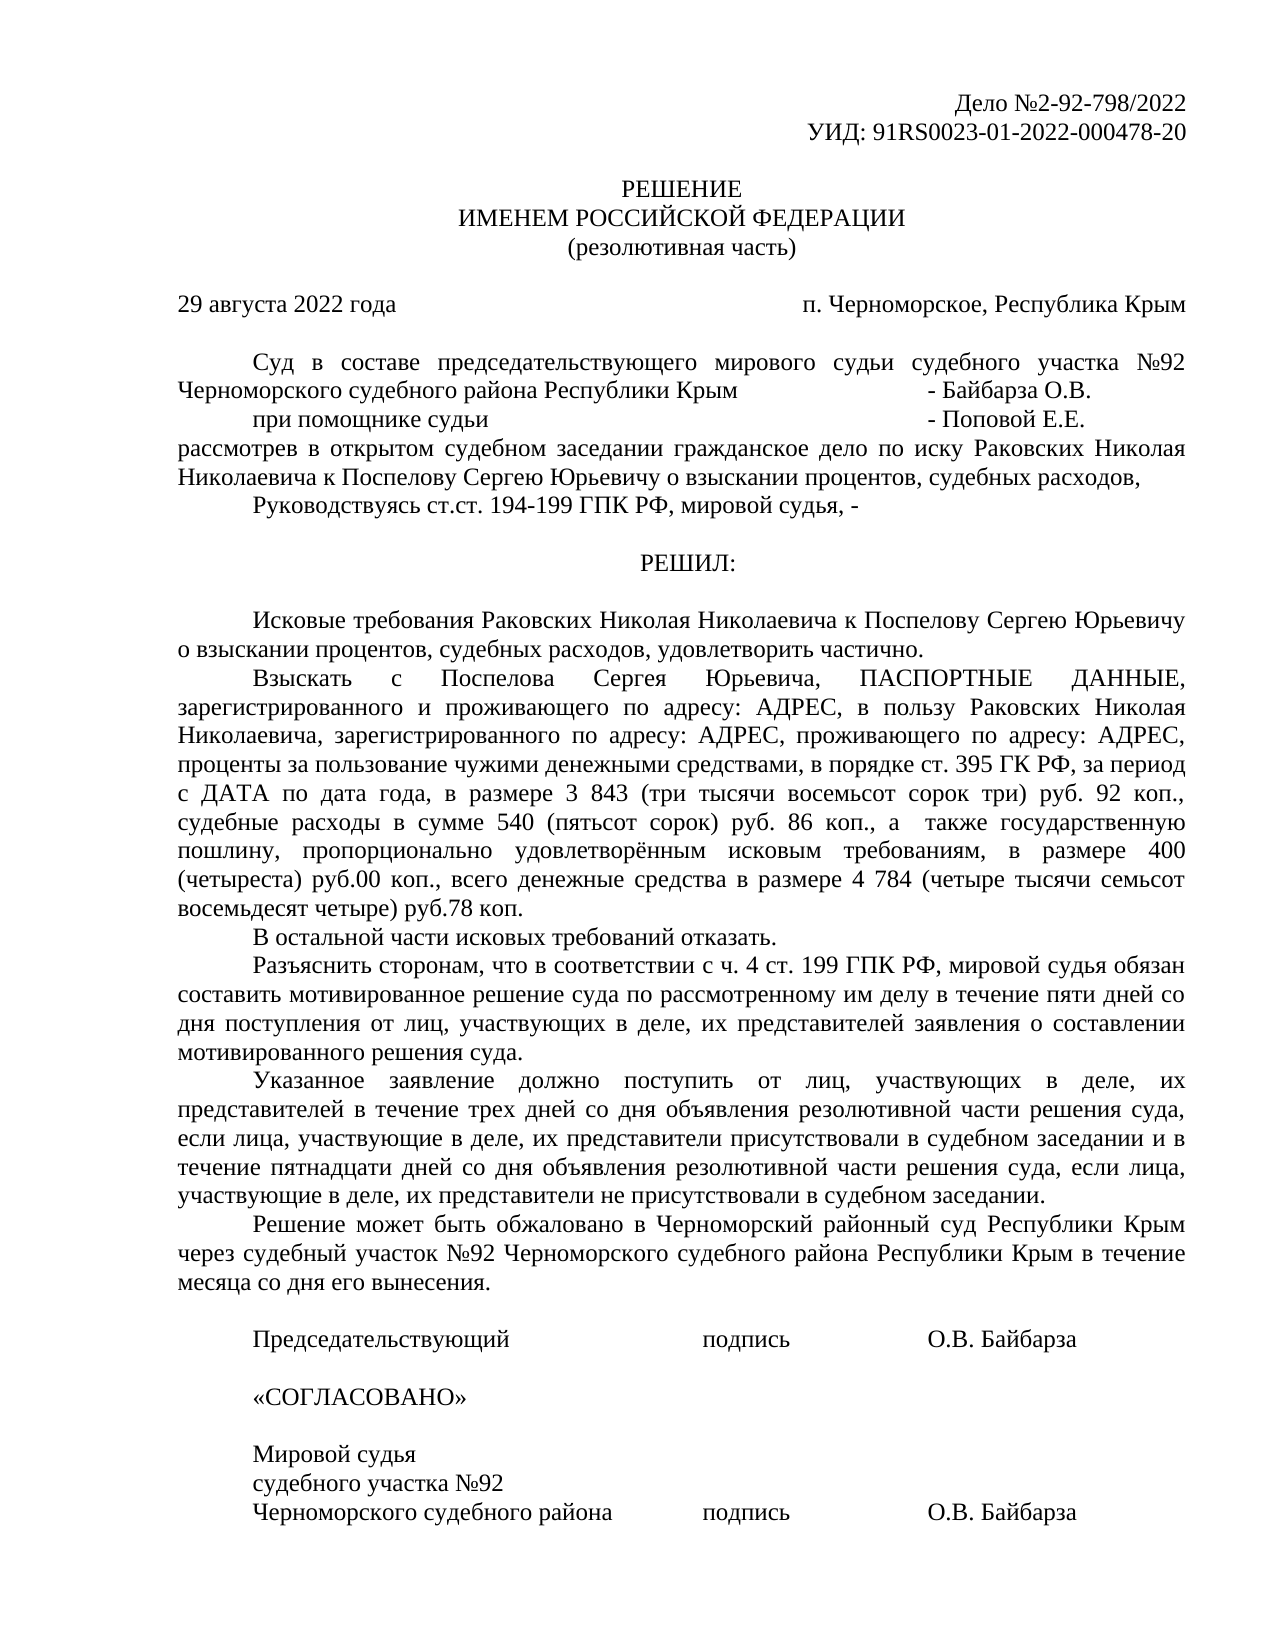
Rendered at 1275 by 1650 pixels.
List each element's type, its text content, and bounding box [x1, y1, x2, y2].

text РЕШИЛ: [177, 548, 1186, 577]
text Указанное заявление должно поступить от лиц, участвующих в деле, их представителей в течение трех дней со дня объявления резолютивной части решения суда, если лица, участвующие в деле, их представители присутствовали в судебном заседании и в течение пятнадцати дней со дня объявления резолютивной части решения суда, если лица, участвующие в деле, их представители не присутствовали в судебном заседании. [177, 1065, 1186, 1209]
text Исковые требования Раковских Николая Николаевича к Поспелову Сергею Юрьевичу о взыскании процентов, судебных расходов, удовлетворить частично. [177, 605, 1186, 663]
text УИД: 91RS0023-01-2022-000478-20 [177, 117, 1186, 145]
text Руководствуясь ст.ст. 194-199 ГПК РФ, мировой судья, - [177, 490, 1186, 519]
text рассмотрев в открытом судебном заседании гражданское дело по иску Раковских Николая Николаевича к Поспелову Сергею Юрьевичу о взыскании процентов, судебных расходов, [177, 433, 1186, 490]
text Председательствующий подпись О.В. Байбарза [177, 1324, 1186, 1353]
text Решение может быть обжаловано в Черноморский районный суд Республики Крым через судебный участок №92 Черноморского судебного района Республики Крым в течение месяца со дня его вынесения. [177, 1209, 1186, 1295]
text (резолютивная часть) [177, 232, 1186, 260]
text Дело №2-92-798/2022 [177, 88, 1186, 117]
text судебного участка №92 [177, 1468, 1186, 1497]
text Суд в составе председательствующего мирового судьи судебного участка №92 Черноморского судебного района Республики Крым - Байбарза О.В. [177, 347, 1186, 404]
text Черноморского судебного района подпись О.В. Байбарза [177, 1497, 1186, 1525]
text Взыскать с Поспелова Сергея Юрьевича, ПАСПОРТНЫЕ ДАННЫЕ, зарегистрированного и проживающего по адресу: АДРЕС, в пользу Раковских Николая Николаевича, зарегистрированного по адресу: АДРЕС, проживающего по адресу: АДРЕС, проценты за пользование чужими денежными средствами, в порядке ст. 395 ГК РФ, за период с ДАТА по дата года, в размере 3 843 (три тысячи восемьсот сорок три) руб. 92 коп., судебные расходы в сумме 540 (пятьсот сорок) руб. 86 коп., а также государственную пошлину, пропорционально удовлетворённым исковым требованиям, в размере 400 (четыреста) руб.00 коп., всего денежные средства в размере 4 784 (четыре тысячи семьсот восемьдесят четыре) руб.78 коп. [177, 663, 1186, 922]
text РЕШЕНИЕ [177, 174, 1186, 203]
text 29 августа 2022 года п. Черноморское, Республика Крым [177, 289, 1186, 318]
text «СОГЛАСОВАНО» [177, 1382, 1186, 1410]
text при помощнике судьи - Поповой Е.Е. [177, 404, 1186, 433]
text Мировой судья [177, 1439, 1186, 1468]
text ИМЕНЕМ РОССИЙСКОЙ ФЕДЕРАЦИИ [177, 203, 1186, 232]
text В остальной части исковых требований отказать. [177, 922, 1186, 950]
text Разъяснить сторонам, что в соответствии с ч. 4 ст. 199 ГПК РФ, мировой судья обязан составить мотивированное решение суда по рассмотренному им делу в течение пяти дней со дня поступления от лиц, участвующих в деле, их представителей заявления о составлении мотивированного решения суда. [177, 950, 1186, 1065]
